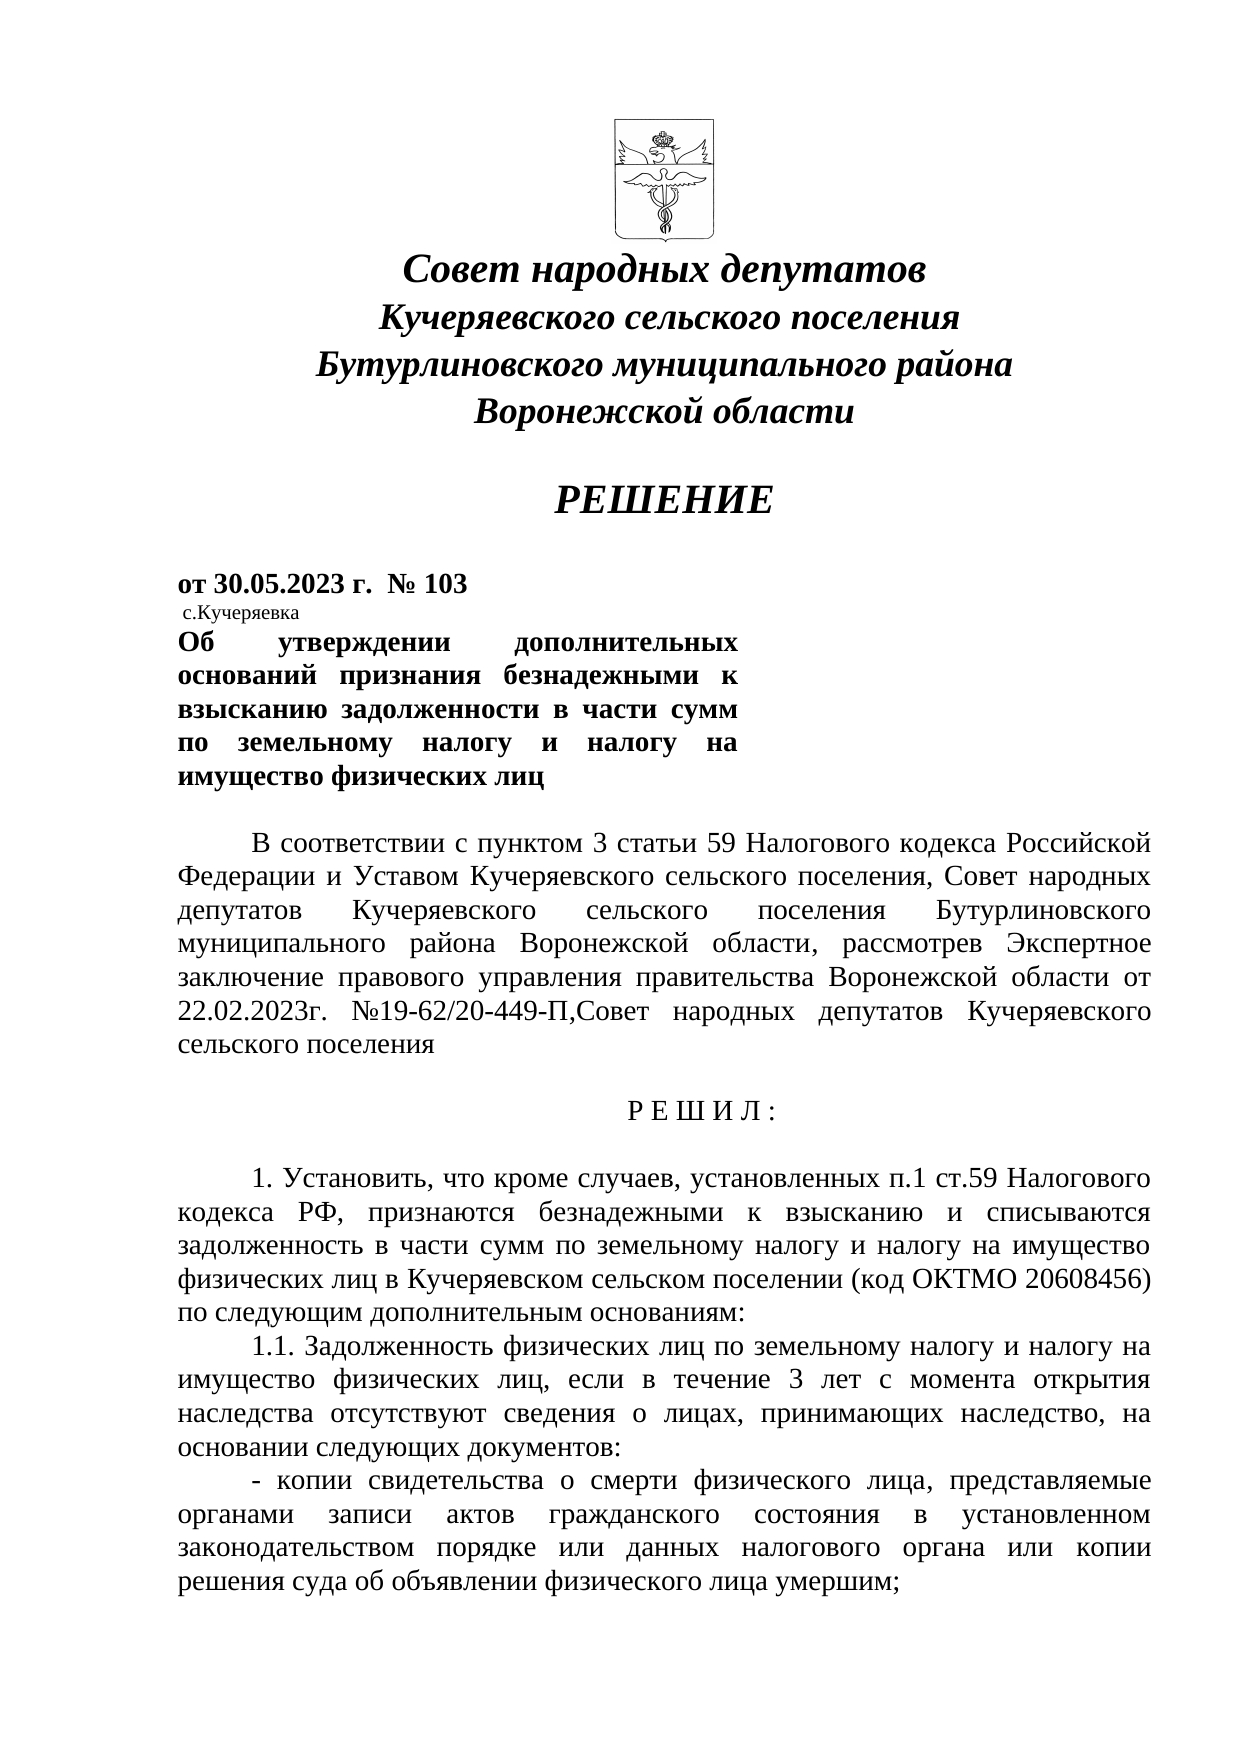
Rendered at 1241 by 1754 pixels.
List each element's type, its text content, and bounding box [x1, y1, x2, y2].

text с.Кучеряевка [177, 599, 1152, 624]
text Об утверждении дополнительных оснований признания безнадежными к взысканию задолженности в части сумм по земельному налогу и налогу на имущество физических лиц [177, 624, 738, 791]
text 1.1. Задолженность физических лиц по земельному налогу и налогу на имущество физических лиц, если в течение 3 лет с момента открытия наследства отсутствуют сведения о лицах, принимающих наследство, на основании следующих документов: [177, 1328, 1152, 1462]
text РЕШЕНИЕ [177, 474, 1152, 522]
text Бутурлиновского муниципального района [177, 342, 1152, 385]
text от 30.05.2023 г. № 103 [177, 566, 1152, 599]
text В соответствии с пунктом 3 статьи 59 Налогового кодекса Российской Федерации и Уставом Кучеряевского сельского поселения, Совет народных депутатов Кучеряевского сельского поселения Бутурлиновского муниципального района Воронежской области, рассмотрев Экспертное заключение правового управления правительства Воронежской области от 22.02.2023г. №19-62/20-449-П,Совет народных депутатов Кучеряевского сельского поселения [177, 825, 1152, 1060]
text Воронежской области [177, 388, 1152, 431]
text Совет народных депутатов [177, 243, 1152, 291]
text Кучеряевского сельского поселения [177, 295, 1152, 338]
text 1. Установить, что кроме случаев, установленных п.1 ст.59 Налогового кодекса РФ, признаются безнадежными к взысканию и списываются задолженность в части сумм по земельному налогу и налогу на имущество физических лиц в Кучеряевском сельском поселении (код ОКТМО 20608456) по следующим дополнительным основаниям: [177, 1160, 1152, 1328]
picture [611, 118, 718, 244]
text Р Е Ш И Л : [177, 1093, 1152, 1127]
text - копии свидетельства о смерти физического лица, представляемые органами записи актов гражданского состояния в установленном законодательством порядке или данных налогового органа или копии решения суда об объявлении физического лица умершим; [177, 1462, 1152, 1596]
